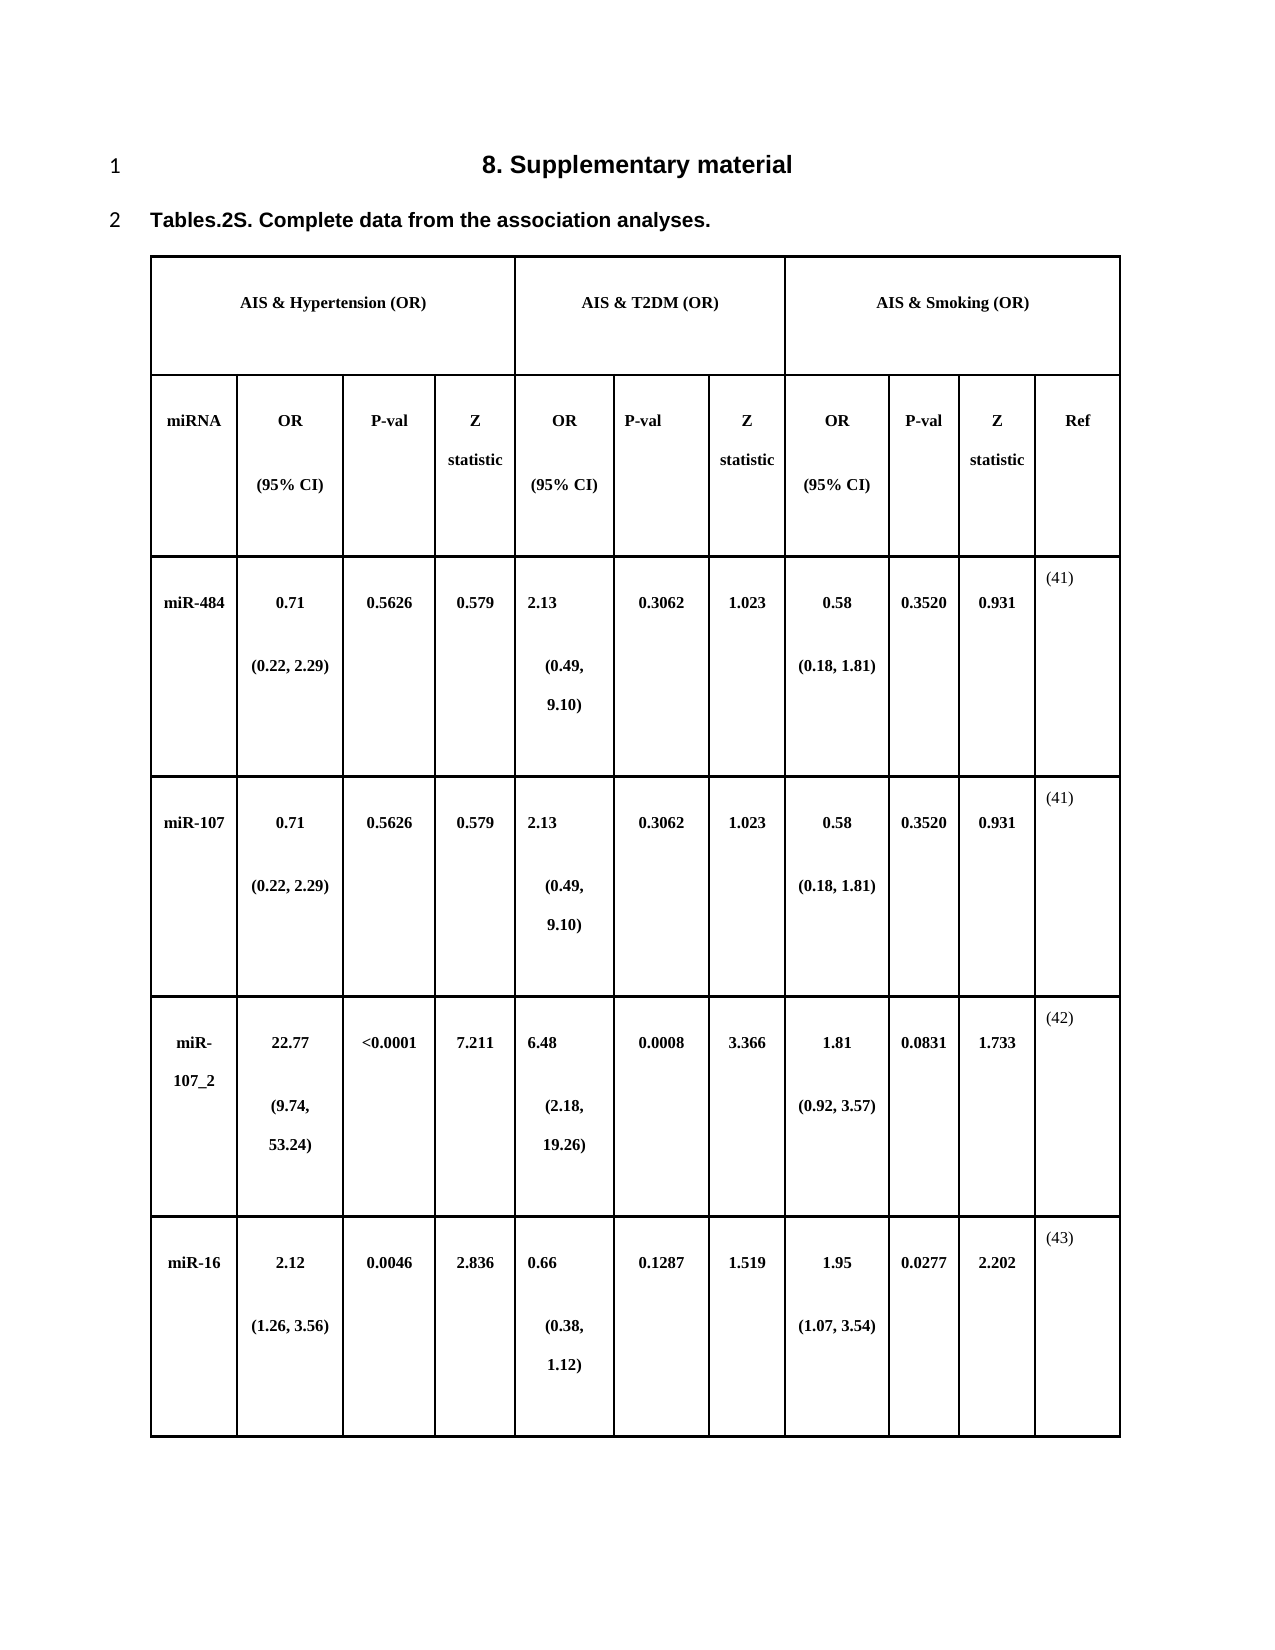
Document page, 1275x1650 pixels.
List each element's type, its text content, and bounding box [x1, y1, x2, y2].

table_cell 0.0046 [344, 1218, 434, 1435]
table_cell 1.519 [710, 1218, 784, 1435]
table_cell 0.3062 [615, 778, 708, 995]
table_cell Z statistic [710, 376, 784, 555]
table_cell 1.023 [710, 558, 784, 775]
table_cell (41) [1036, 778, 1119, 995]
table_cell 0.579 [436, 558, 514, 775]
table_cell 3.366 [710, 998, 784, 1215]
table_cell OR (95% CI) [516, 376, 613, 555]
table_cell 0.3520 [890, 778, 958, 995]
table_cell miR-16 [152, 1218, 236, 1435]
table_cell (43) [1036, 1218, 1119, 1435]
table_cell 6.48 (2.18, 19.26) [516, 998, 613, 1215]
table_cell 0.5626 [344, 558, 434, 775]
table_cell 7.211 [436, 998, 514, 1215]
table_cell P-val [615, 376, 708, 555]
table_cell 22.77 (9.74, 53.24) [238, 998, 342, 1215]
table_cell 0.0008 [615, 998, 708, 1215]
table_cell (41) [1036, 558, 1119, 775]
table_cell P-val [890, 376, 958, 555]
table_cell (42) [1036, 998, 1119, 1215]
table_cell 0.931 [960, 778, 1034, 995]
table_cell 0.58 (0.18, 1.81) [786, 558, 888, 775]
table_cell 0.931 [960, 558, 1034, 775]
table_cell miRNA [152, 376, 236, 555]
table_cell Z statistic [436, 376, 514, 555]
table_cell OR (95% CI) [786, 376, 888, 555]
table_header AIS & Smoking (OR) [786, 258, 1119, 374]
table_cell 2.836 [436, 1218, 514, 1435]
table_cell 0.66 (0.38, 1.12) [516, 1218, 613, 1435]
table_cell 0.3062 [615, 558, 708, 775]
table_cell miR-484 [152, 558, 236, 775]
table_header AIS & Hypertension (OR) [152, 258, 514, 374]
text 8. Supplementary material [150, 150, 1125, 179]
table_cell 1.95 (1.07, 3.54) [786, 1218, 888, 1435]
table_cell 2.13 (0.49, 9.10) [516, 778, 613, 995]
table_cell 2.12 (1.26, 3.56) [238, 1218, 342, 1435]
table_cell 0.579 [436, 778, 514, 995]
table_cell Z statistic [960, 376, 1034, 555]
table_cell 2.13 (0.49, 9.10) [516, 558, 613, 775]
table_cell Ref [1036, 376, 1119, 555]
table_cell 1.733 [960, 998, 1034, 1215]
table_cell 0.3520 [890, 558, 958, 775]
table_cell 1.023 [710, 778, 784, 995]
table_cell 0.0277 [890, 1218, 958, 1435]
table_cell 0.5626 [344, 778, 434, 995]
table_cell 0.58 (0.18, 1.81) [786, 778, 888, 995]
table_cell P-val [344, 376, 434, 555]
table_cell miR-107_2 [152, 998, 236, 1215]
table_cell 1.81 (0.92, 3.57) [786, 998, 888, 1215]
table_cell 0.71 (0.22, 2.29) [238, 778, 342, 995]
table_cell <0.0001 [344, 998, 434, 1215]
table_cell OR (95% CI) [238, 376, 342, 555]
text Tables.2S. Complete data from the association analyses. [150, 207, 1125, 231]
table_cell 0.0831 [890, 998, 958, 1215]
table_cell 0.71 (0.22, 2.29) [238, 558, 342, 775]
table_cell 2.202 [960, 1218, 1034, 1435]
table_cell miR-107 [152, 778, 236, 995]
table_header AIS & T2DM (OR) [516, 258, 784, 374]
table_cell 0.1287 [615, 1218, 708, 1435]
